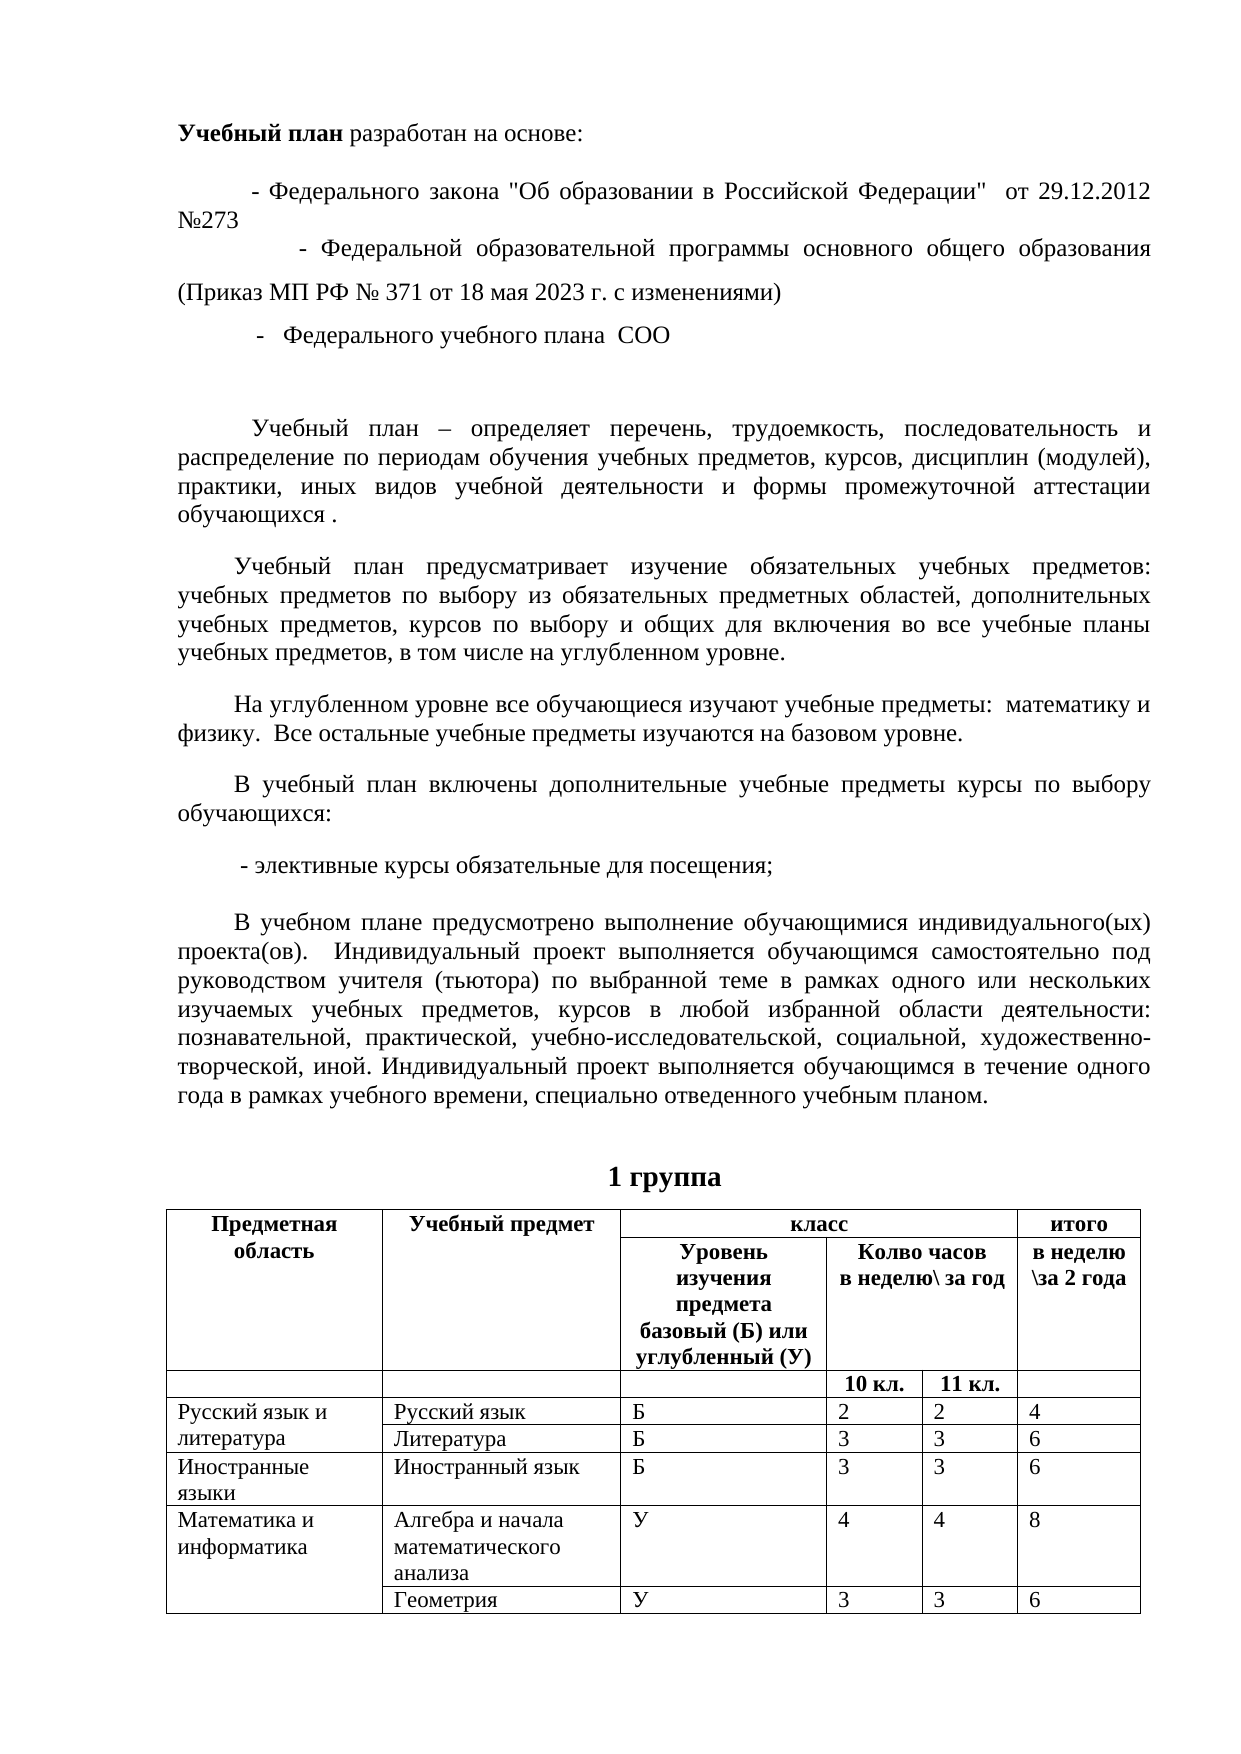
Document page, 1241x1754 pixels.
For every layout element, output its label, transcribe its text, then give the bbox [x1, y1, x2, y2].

table_cell Колво часов в неделю\ за год [827, 1238, 1017, 1369]
table_cell Б [621, 1425, 826, 1452]
table_cell 11 кл. [923, 1371, 1017, 1397]
table_cell 4 [1018, 1398, 1140, 1424]
table_cell 3 [923, 1587, 1017, 1613]
table_header итого [1018, 1210, 1140, 1237]
table_cell Уровень изучения предмета базовый (Б) или углубленный (У) [621, 1238, 826, 1369]
table_cell Литература [383, 1425, 620, 1452]
table_cell 4 [923, 1506, 1017, 1586]
table_cell Б [621, 1453, 826, 1505]
table_cell Алгебра и начала математического анализа [383, 1506, 620, 1586]
text На углубленном уровне все обучающиеся изучают учебные предметы: математику и физику. Все остальные учебные предметы изучаются на базовом уровне. [177, 689, 1152, 747]
table_cell 2 [923, 1398, 1017, 1424]
table_cell 6 [1018, 1425, 1140, 1452]
table_cell У [621, 1587, 826, 1613]
table_cell [1018, 1371, 1140, 1397]
table_cell Русский язык и литература [167, 1398, 382, 1452]
text В учебный план включены дополнительные учебные предметы курсы по выбору обучающихся: [177, 769, 1152, 827]
text - элективные курсы обязательные для посещения; [177, 850, 1152, 879]
text В учебном плане предусмотрено выполнение обучающимися индивидуального(ых) проекта(ов). Индивидуальный проект выполняется обучающимся самостоятельно под руководством учителя (тьютора) по выбранной теме в рамках одного или нескольких изучаемых учебных предметов, курсов в любой избранной области деятельности: познавательной, практической, учебно-исследовательской, социальной, художественно-творческой, иной. Индивидуальный проект выполняется обучающимся в течение одного года в рамках учебного времени, специально отведенного учебным планом. [177, 907, 1152, 1109]
text - Федерального учебного плана СОО [177, 320, 1152, 348]
table_cell Математика и информатика [167, 1506, 382, 1613]
text Учебный план предусматривает изучение обязательных учебных предметов: учебных предметов по выбору из обязательных предметных областей, дополнительных учебных предметов, курсов по выбору и общих для включения во все учебные планы учебных предметов, в том числе на углубленном уровне. [177, 551, 1152, 666]
table_cell [167, 1371, 382, 1397]
table_cell 3 [923, 1425, 1017, 1452]
table_cell [383, 1371, 620, 1397]
table_cell Б [621, 1398, 826, 1424]
table_cell Иностранные языки [167, 1453, 382, 1505]
text Учебный план – определяет перечень, трудоемкость, последовательность и распределение по периодам обучения учебных предметов, курсов, дисциплин (модулей), практики, иных видов учебной деятельности и формы промежуточной аттестации обучающихся . [177, 413, 1152, 528]
table_cell в неделю \за 2 года [1018, 1238, 1140, 1369]
table_cell [621, 1371, 826, 1397]
text 1 группа [177, 1159, 1152, 1192]
text - Федеральной образовательной программы основного общего образования (Приказ МП РФ № 371 от 18 мая 2023 г. с изменениями) [177, 233, 1152, 305]
table_cell 2 [827, 1398, 922, 1424]
table_cell 6 [1018, 1453, 1140, 1505]
table_cell Русский язык [383, 1398, 620, 1424]
table_cell 3 [923, 1453, 1017, 1505]
table_cell 3 [827, 1587, 922, 1613]
table_cell Иностранный язык [383, 1453, 620, 1505]
table_cell 10 кл. [827, 1371, 922, 1397]
table_cell Геометрия [383, 1587, 620, 1613]
table_header класс [621, 1210, 1017, 1237]
table_cell 6 [1018, 1587, 1140, 1613]
table_cell 3 [827, 1453, 922, 1505]
text Учебный план разработан на основе: [177, 118, 1152, 147]
table_header Учебный предмет [383, 1210, 620, 1369]
text - Федерального закона "Об образовании в Российской Федерации" от 29.12.2012 №273 [177, 176, 1152, 233]
table_cell 8 [1018, 1506, 1140, 1586]
table_cell 4 [827, 1506, 922, 1586]
table_header Предметная область [167, 1210, 382, 1369]
table_cell 3 [827, 1425, 922, 1452]
table_cell У [621, 1506, 826, 1586]
